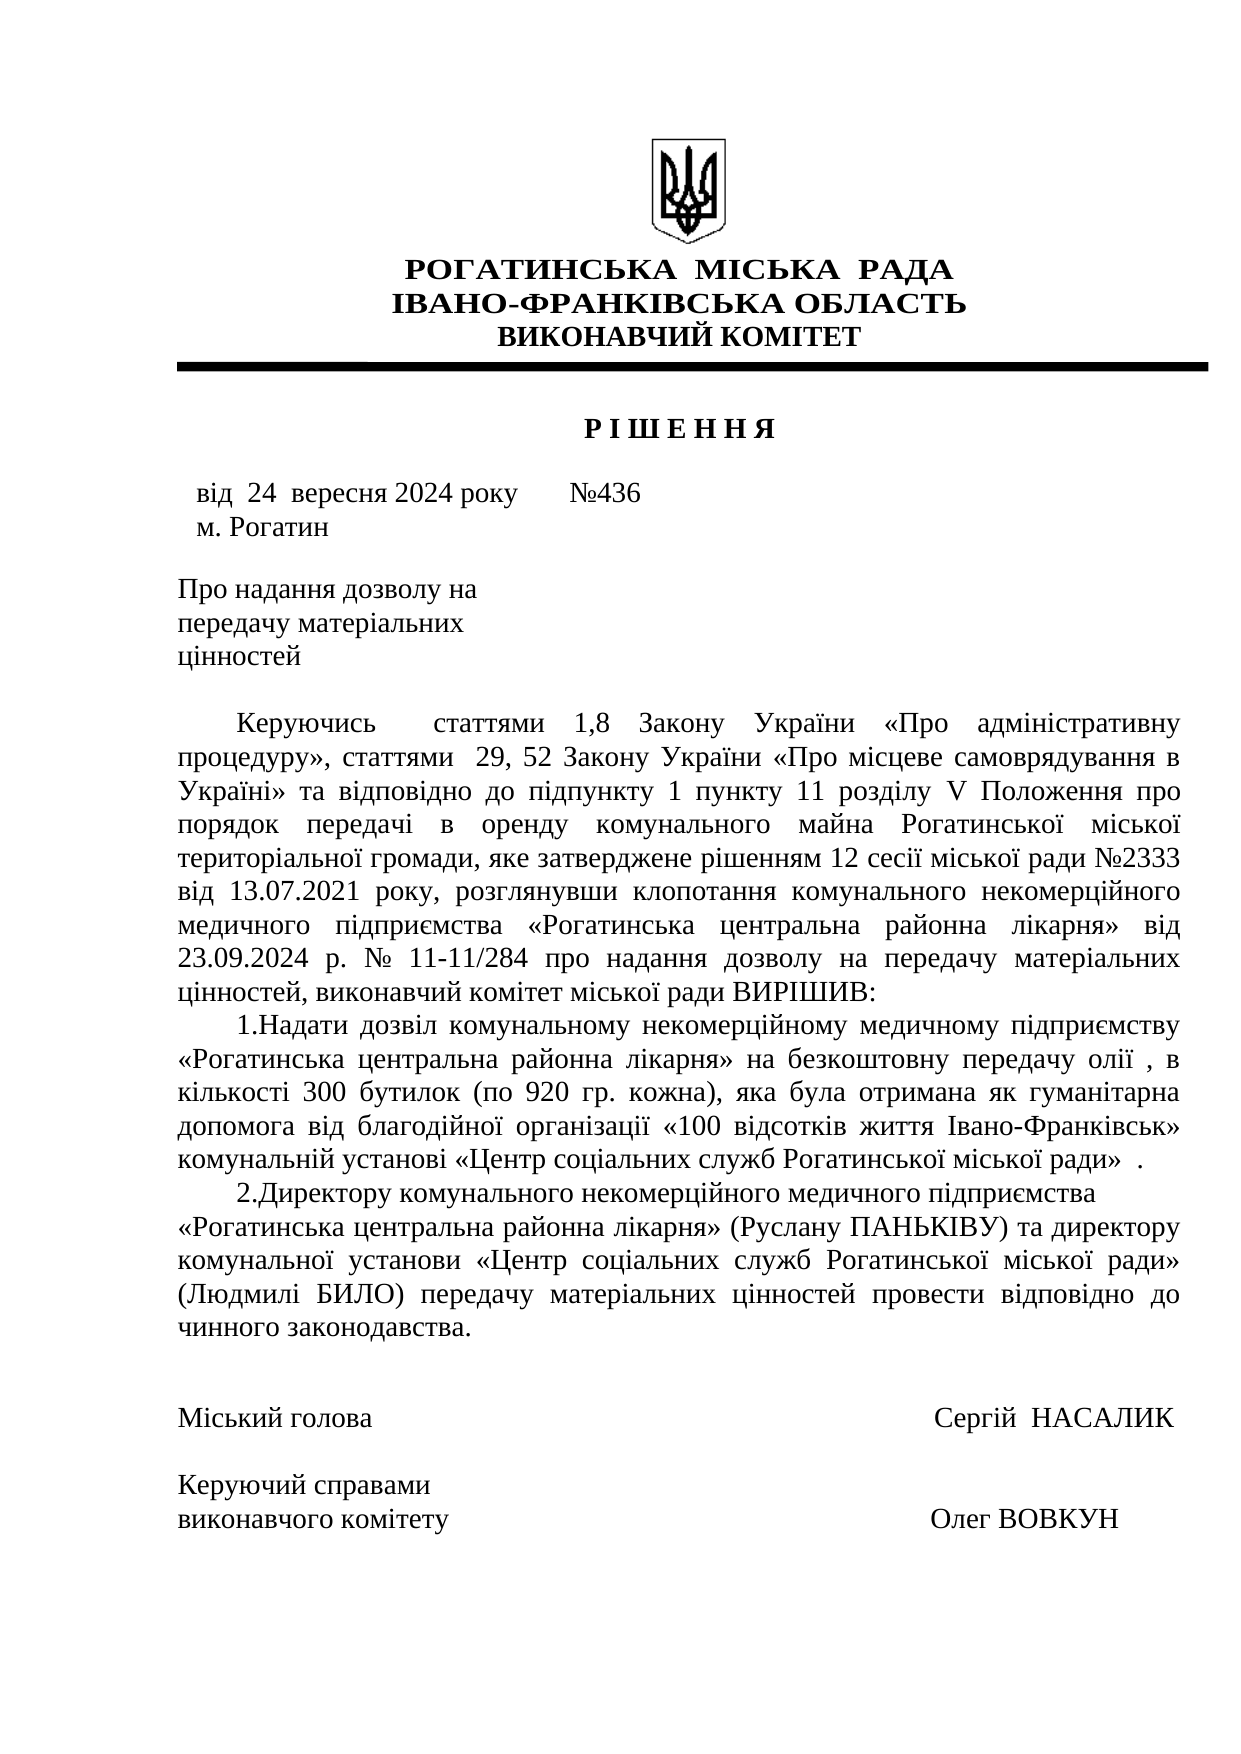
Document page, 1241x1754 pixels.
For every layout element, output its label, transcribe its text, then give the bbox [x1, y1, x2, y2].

text Про надання дозволу на [177, 571, 1181, 605]
text передачу матеріальних [177, 605, 1181, 638]
text «Рогатинська центральна районна лікарня» (Руслану ПАНЬКІВУ) та директору комунальної установи «Центр соціальних служб Рогатинської міської ради» (Людмилі БИЛО) передачу матеріальних цінностей провести відповідно до чинного законодавства. [177, 1209, 1181, 1343]
text від 24 вересня 2024 року №436 [196, 476, 1237, 509]
subtitle Р І Ш Е Н Н Я [177, 412, 1181, 445]
text Міський голова Сергій НАСАЛИК [177, 1400, 1181, 1434]
text цінностей [177, 638, 1181, 672]
subtitle РОГАТИНСЬКА МІСЬКА РАДА [177, 252, 1181, 286]
text м. Рогатин [196, 509, 1237, 543]
text Керуючись статтями 1,8 Закону України «Про адміністративну процедуру», статтями 29, 52 Закону України «Про місцеве самоврядування в Україні» та відповідно до підпункту 1 пункту 11 розділу V Положення про порядок передачі в оренду комунального майна Рогатинської міської територіальної громади, яке затверджене рішенням 12 сесії міської ради №2333 від 13.07.2021 року, розглянувши клопотання комунального некомерційного медичного підприємства «Рогатинська центральна районна лікарня» від 23.09.2024 р. № 11-11/284 про надання дозволу на передачу матеріальних цінностей, виконавчий комітет міської ради ВИРІШИВ: [177, 706, 1181, 1007]
text 1.Надати дозвіл комунальному некомерційному медичному підприємству «Рогатинська центральна районна лікарня» на безкоштовну передачу олії , в кількості 300 бутилок (по 920 гр. кожна), яка була отримана як гуманітарна допомога від благодійної організації «100 відсотків життя Івано-Франківськ» комунальній установі «Центр соціальних служб Рогатинської міської ради» . [177, 1007, 1181, 1175]
text виконавчого комітету Олег ВОВКУН [177, 1501, 1181, 1534]
text Керуючий справами [177, 1467, 1181, 1501]
text ВИКОНАВЧИЙ КОМІТЕТ [177, 319, 1181, 353]
subtitle ІВАНО-ФРАНКІВСЬКА ОБЛАСТЬ [177, 286, 1181, 319]
text 2.Директору комунального некомерційного медичного підприємства [177, 1175, 1181, 1209]
